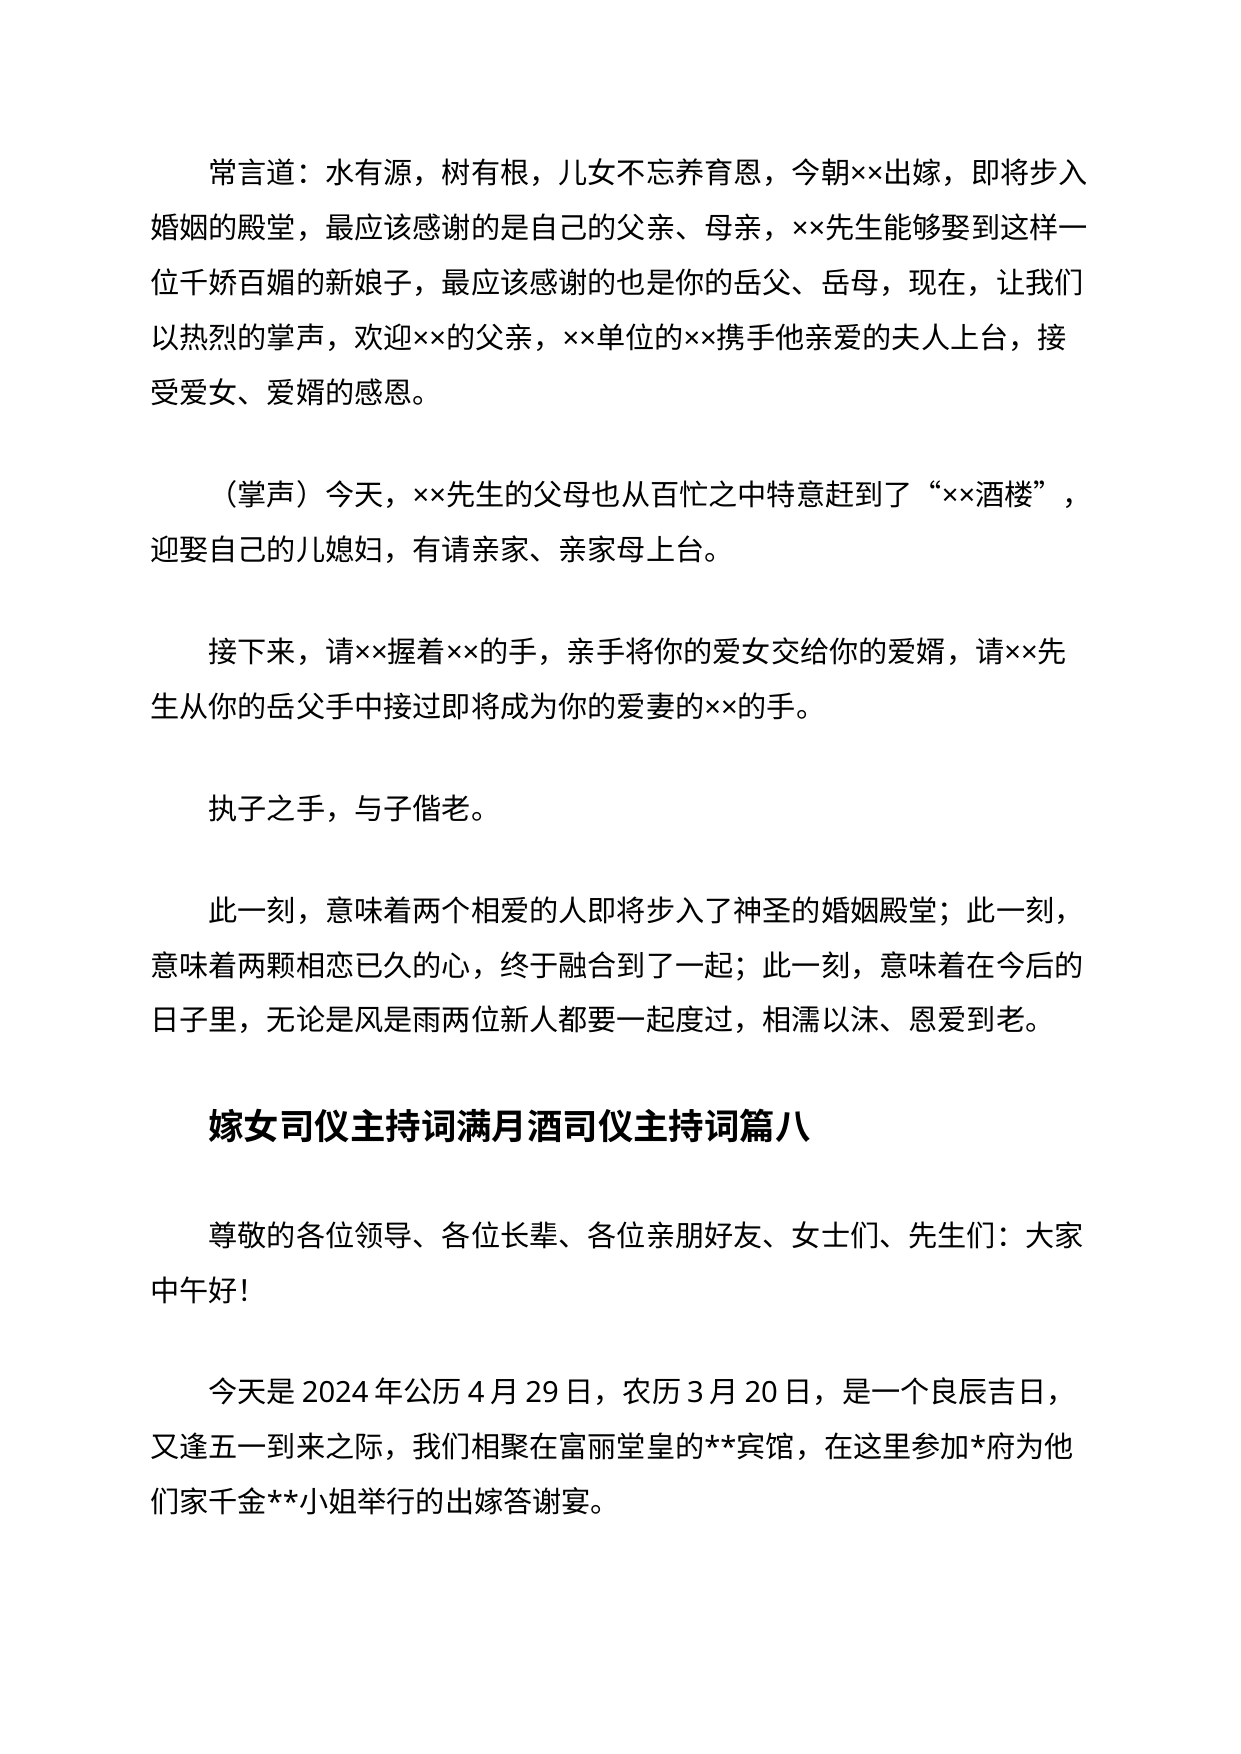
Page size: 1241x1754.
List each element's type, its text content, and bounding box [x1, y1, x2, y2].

text 嫁女司仪主持词满月酒司仪主持词篇八 [150, 1099, 1090, 1150]
text 常言道：水有源，树有根，儿女不忘养育恩，今朝××出嫁，即将步入婚姻的殿堂，最应该感谢的是自己的父亲、母亲，××先生能够娶到这样一位千娇百媚的新娘子，最应该感谢的也是你的岳父、岳母，现在，让我们以热烈的掌声，欢迎××的父亲，××单位的××携手他亲爱的夫人上台，接受爱女、爱婿的感恩。 [150, 150, 1090, 412]
text 尊敬的各位领导、各位长辈、各位亲朋好友、女士们、先生们：大家中午好！ [150, 1212, 1090, 1309]
text 接下来，请××握着××的手，亲手将你的爱女交给你的爱婿，请××先生从你的岳父手中接过即将成为你的爱妻的××的手。 [150, 628, 1090, 726]
text 今天是2024年公历4月29日，农历3月20日，是一个良辰吉日，又逢五一到来之际，我们相聚在富丽堂皇的**宾馆，在这里参加*府为他们家千金**小姐举行的出嫁答谢宴。 [150, 1369, 1090, 1521]
text （掌声）今天，××先生的父母也从百忙之中特意赶到了“××酒楼”，迎娶自己的儿媳妇，有请亲家、亲家母上台。 [150, 472, 1090, 569]
text 执子之手，与子偕老。 [150, 785, 1090, 828]
text 此一刻，意味着两个相爱的人即将步入了神圣的婚姻殿堂；此一刻，意味着两颗相恋已久的心，终于融合到了一起；此一刻，意味着在今后的日子里，无论是风是雨两位新人都要一起度过，相濡以沫、恩爱到老。 [150, 887, 1090, 1039]
